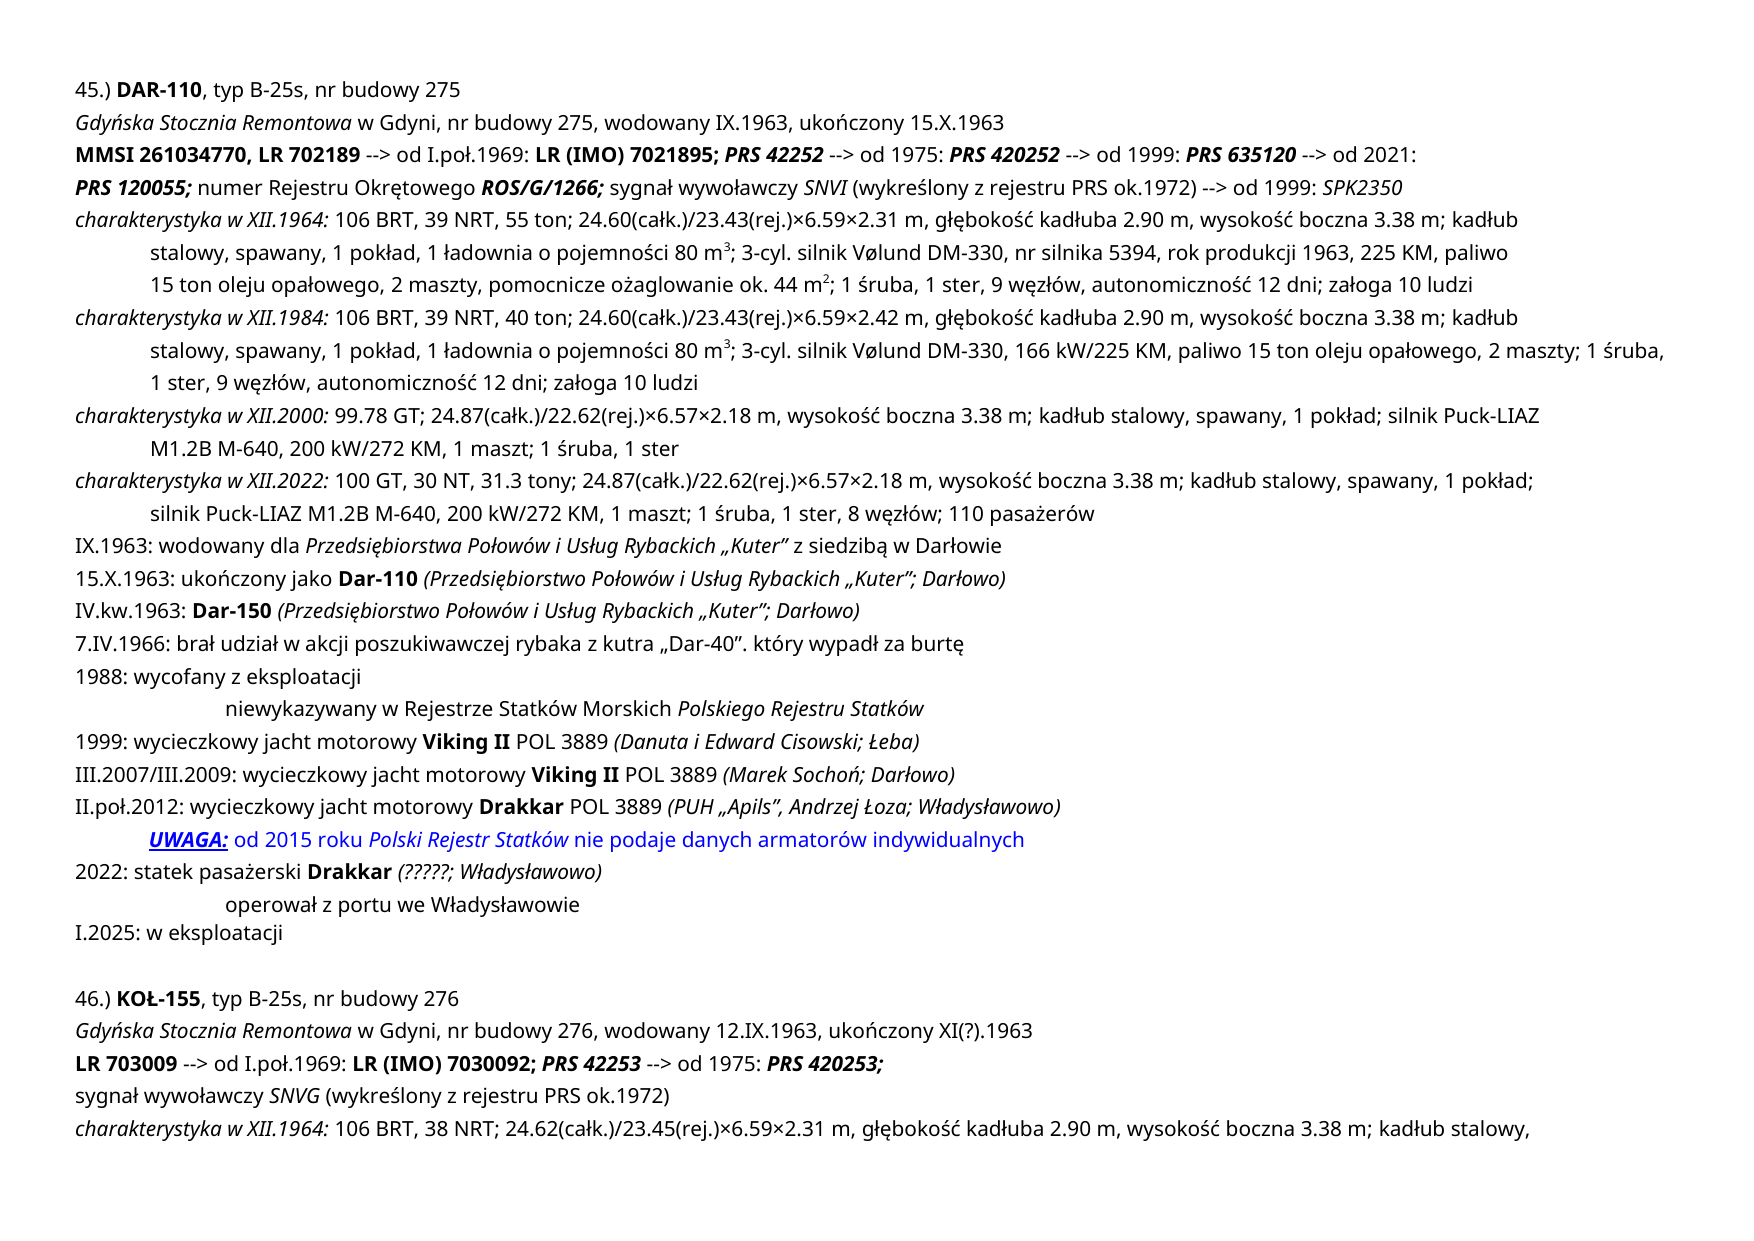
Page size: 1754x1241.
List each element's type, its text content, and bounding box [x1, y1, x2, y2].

text 15 ton oleju opałowego, 2 maszty, pomocnicze ożaglowanie ok. 44 m2; 1 śruba, 1 ster, 9 węzłów, autonomiczność 12 dni; załoga 10 ludzi [75, 271, 1679, 299]
text sygnał wywoławczy SNVG (wykreślony z rejestru PRS ok.1972) [75, 1082, 1679, 1110]
text UWAGA: od 2015 roku Polski Rejestr Statków nie podaje danych armatorów indywidualnych [75, 825, 1679, 853]
text I.2025: w eksploatacji [75, 918, 1679, 947]
text 1999: wycieczkowy jacht motorowy Viking II POL 3889 (Danuta i Edward Cisowski; Łeba) [75, 727, 1679, 756]
text LR 703009 --> od I.poł.1969: LR (IMO) 7030092; PRS 42253 --> od 1975: PRS 420253; [75, 1049, 1679, 1077]
text IX.1963: wodowany dla Przedsiębiorstwa Połowów i Usług Rybackich „Kuter” z siedzibą w Darłowie [75, 531, 1679, 560]
text 1988: wycofany z eksploatacji [75, 662, 1679, 690]
text 15.X.1963: ukończony jako Dar-110 (Przedsiębiorstwo Połowów i Usług Rybackich „Kuter”; Darłowo) [75, 564, 1679, 592]
text charakterystyka w XII.1984: 106 BRT, 39 NRT, 40 ton; 24.60(całk.)/23.43(rej.)×6.59×2.42 m, głębokość kadłuba 2.90 m, wysokość boczna 3.38 m; kadłub [75, 303, 1679, 332]
text Gdyńska Stocznia Remontowa w Gdyni, nr budowy 276, wodowany 12.IX.1963, ukończony XI(?).1963 [75, 1016, 1679, 1045]
text 2022: statek pasażerski Drakkar (?????; Władysławowo) [75, 857, 1679, 886]
text operował z portu we Władysławowie [150, 890, 1679, 918]
text stalowy, spawany, 1 pokład, 1 ładownia o pojemności 80 m3; 3-cyl. silnik Vølund DM-330, nr silnika 5394, rok produkcji 1963, 225 KM, paliwo [75, 238, 1679, 266]
text II.poł.2012: wycieczkowy jacht motorowy Drakkar POL 3889 (PUH „Apils”, Andrzej Łoza; Władysławowo) [75, 792, 1679, 821]
text 7.IV.1966: brał udział w akcji poszukiwawczej rybaka z kutra „Dar-40”. który wypadł za burtę [75, 629, 1679, 658]
text 46.) KOŁ-155, typ B-25s, nr budowy 276 [75, 984, 1679, 1012]
text IV.kw.1963: Dar-150 (Przedsiębiorstwo Połowów i Usług Rybackich „Kuter”; Darłowo) [75, 597, 1679, 625]
text charakterystyka w XII.1964: 106 BRT, 39 NRT, 55 ton; 24.60(całk.)/23.43(rej.)×6.59×2.31 m, głębokość kadłuba 2.90 m, wysokość boczna 3.38 m; kadłub [75, 205, 1679, 234]
text charakterystyka w XII.2022: 100 GT, 30 NT, 31.3 tony; 24.87(całk.)/22.62(rej.)×6.57×2.18 m, wysokość boczna 3.38 m; kadłub stalowy, spawany, 1 pokład; [75, 466, 1679, 495]
text PRS 120055; numer Rejestru Okrętowego ROS/G/1266; sygnał wywoławczy SNVI (wykreślony z rejestru PRS ok.1972) --> od 1999: SPK2350 [75, 173, 1679, 201]
text 45.) DAR-110, typ B-25s, nr budowy 275 [75, 75, 1679, 103]
text niewykazywany w Rejestrze Statków Morskich Polskiego Rejestru Statków [75, 694, 1679, 723]
text III.2007/III.2009: wycieczkowy jacht motorowy Viking II POL 3889 (Marek Sochoń; Darłowo) [75, 760, 1679, 788]
text MMSI 261034770, LR 702189 --> od I.poł.1969: LR (IMO) 7021895; PRS 42252 --> od 1975: PRS 420252 --> od 1999: PRS 635120 --> od 2021: [75, 140, 1679, 169]
text silnik Puck-LIAZ M1.2B M-640, 200 kW/272 KM, 1 maszt; 1 śruba, 1 ster, 8 węzłów; 110 pasażerów [75, 499, 1679, 527]
text stalowy, spawany, 1 pokład, 1 ładownia o pojemności 80 m3; 3-cyl. silnik Vølund DM-330, 166 kW/225 KM, paliwo 15 ton oleju opałowego, 2 maszty; 1 śruba, 1 ster, 9 węzłów, autonomiczność 12 dni; załoga 10 ludzi [150, 336, 1679, 397]
text Gdyńska Stocznia Remontowa w Gdyni, nr budowy 275, wodowany IX.1963, ukończony 15.X.1963 [75, 108, 1679, 136]
text M1.2B M-640, 200 kW/272 KM, 1 maszt; 1 śruba, 1 ster [75, 434, 1679, 462]
text charakterystyka w XII.1964: 106 BRT, 38 NRT; 24.62(całk.)/23.45(rej.)×6.59×2.31 m, głębokość kadłuba 2.90 m, wysokość boczna 3.38 m; kadłub stalowy, [75, 1114, 1679, 1143]
text charakterystyka w XII.2000: 99.78 GT; 24.87(całk.)/22.62(rej.)×6.57×2.18 m, wysokość boczna 3.38 m; kadłub stalowy, spawany, 1 pokład; silnik Puck-LIAZ [75, 401, 1679, 429]
